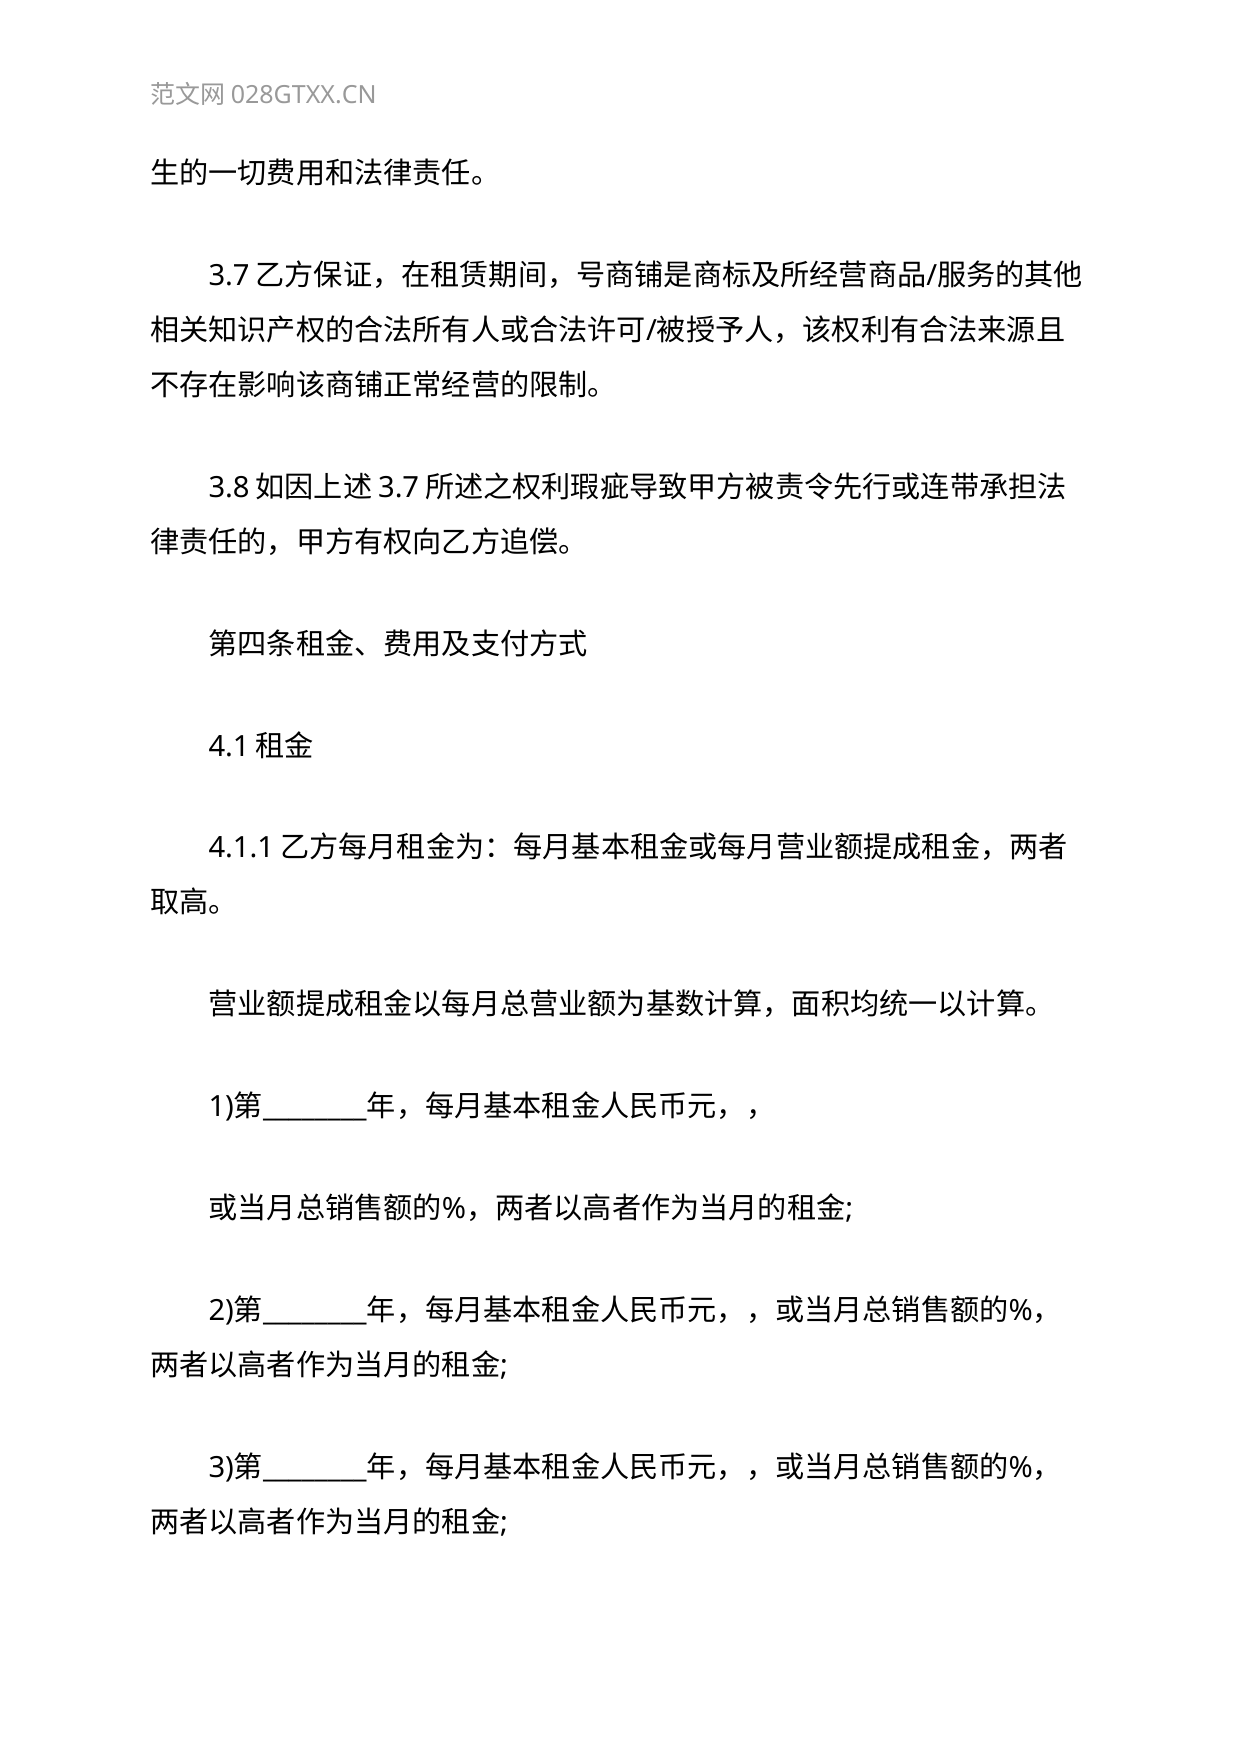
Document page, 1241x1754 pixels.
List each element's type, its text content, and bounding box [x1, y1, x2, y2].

text 营业额提成租金以每月总营业额为基数计算，面积均统一以计算。 [150, 981, 1090, 1023]
text 第四条租金、费用及支付方式 [150, 620, 1090, 663]
text 3.7乙方保证，在租赁期间，号商铺是商标及所经营商品/服务的其他相关知识产权的合法所有人或合法许可/被授予人，该权利有合法来源且不存在影响该商铺正常经营的限制。 [150, 252, 1090, 404]
text 3.8如因上述3.7所述之权利瑕疵导致甲方被责令先行或连带承担法律责任的，甲方有权向乙方追偿。 [150, 463, 1090, 561]
text 1)第________年，每月基本租金人民币元，， [150, 1083, 1090, 1125]
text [150, 150, 1090, 192]
text 3)第________年，每月基本租金人民币元，，或当月总销售额的%，两者以高者作为当月的租金; [150, 1443, 1090, 1541]
text 4.1租金 [150, 722, 1090, 764]
text 或当月总销售额的%，两者以高者作为当月的租金; [150, 1184, 1090, 1227]
text 4.1.1乙方每月租金为：每月基本租金或每月营业额提成租金，两者取高。 [150, 824, 1090, 921]
text 2)第________年，每月基本租金人民币元，，或当月总销售额的%，两者以高者作为当月的租金; [150, 1287, 1090, 1384]
